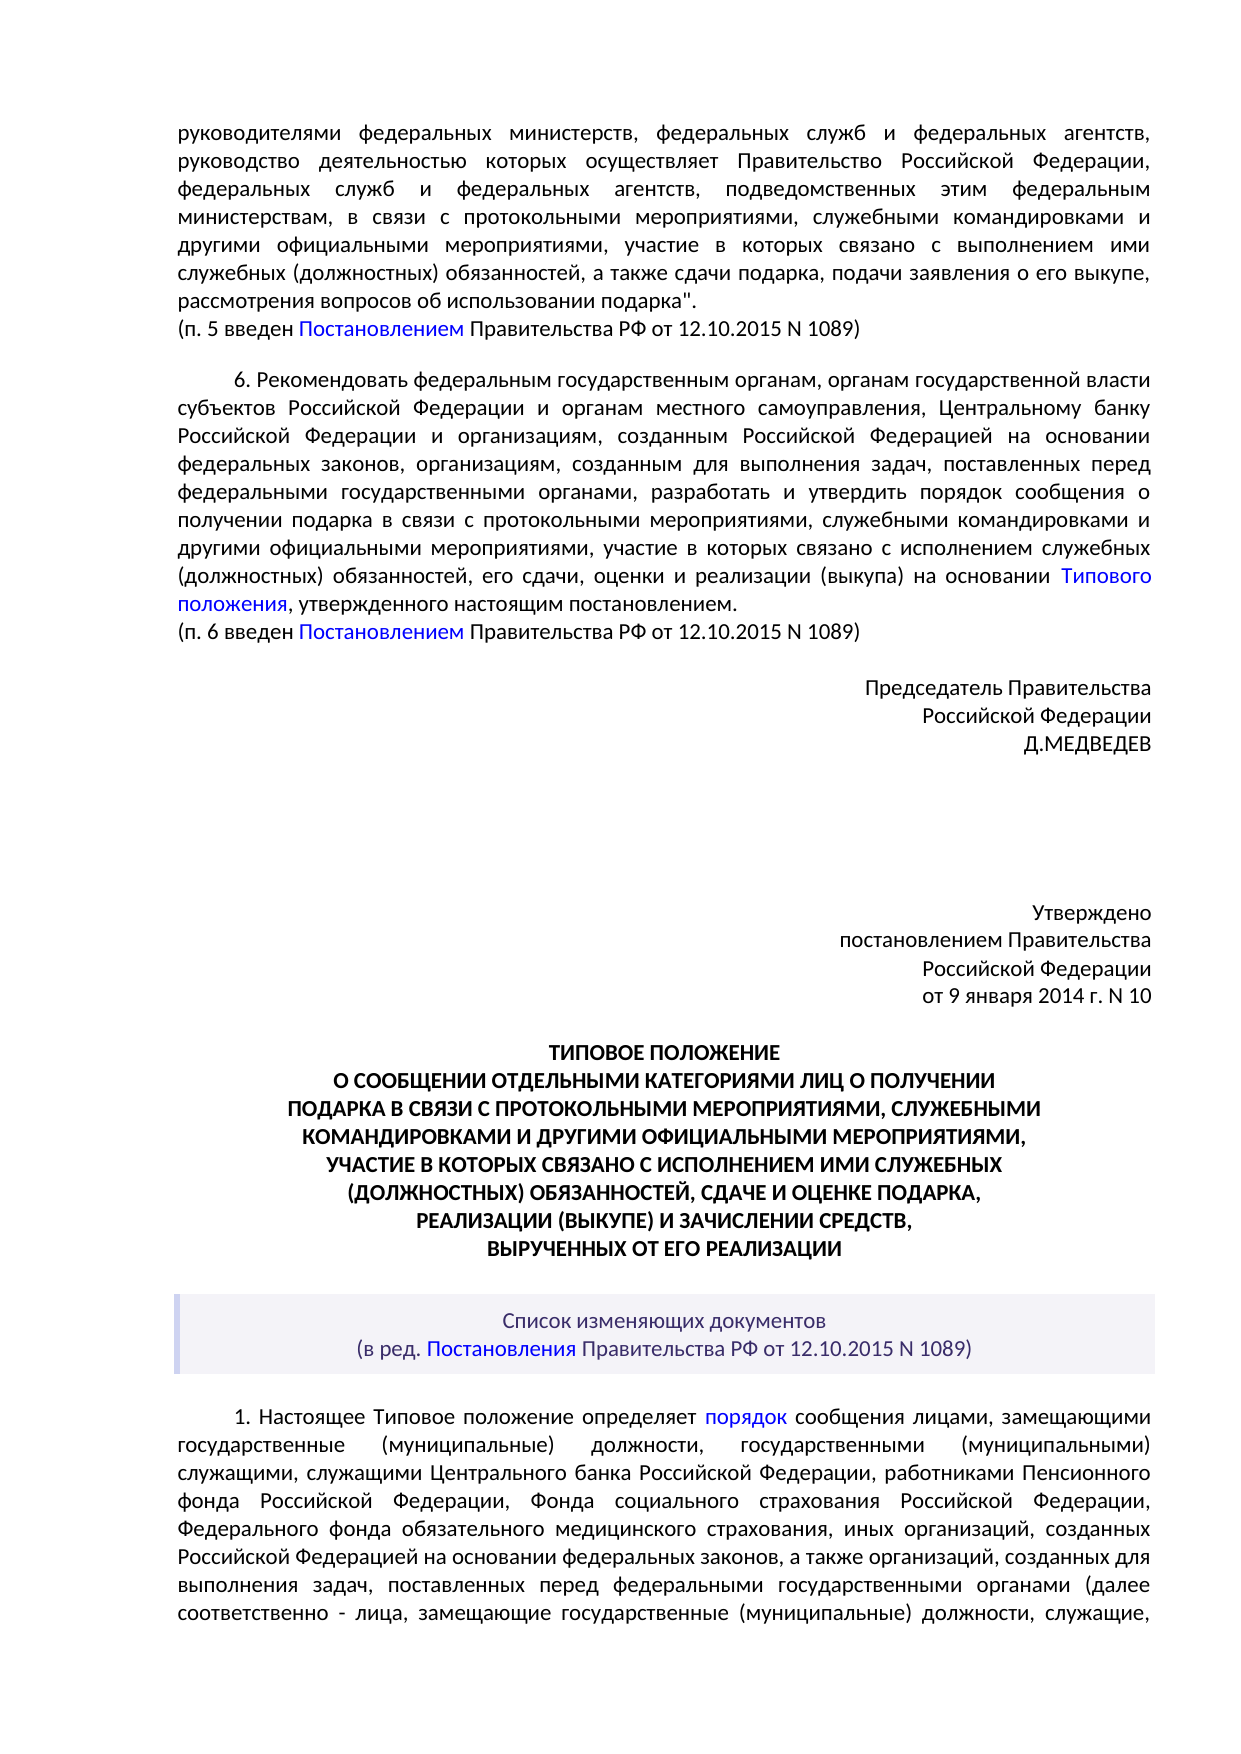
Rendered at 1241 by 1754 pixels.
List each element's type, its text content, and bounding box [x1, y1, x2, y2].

title РЕАЛИЗАЦИИ (ВЫКУПЕ) И ЗАЧИСЛЕНИИ СРЕДСТВ, [177, 1206, 1152, 1234]
text Российской Федерации [177, 954, 1152, 982]
text (п. 6 введен Постановлением Правительства РФ от 12.10.2015 N 1089) [177, 617, 1152, 645]
title ПОДАРКА В СВЯЗИ С ПРОТОКОЛЬНЫМИ МЕРОПРИЯТИЯМИ, СЛУЖЕБНЫМИ [177, 1094, 1152, 1122]
title УЧАСТИЕ В КОТОРЫХ СВЯЗАНО С ИСПОЛНЕНИЕМ ИМИ СЛУЖЕБНЫХ [177, 1150, 1152, 1178]
text постановлением Правительства [177, 926, 1152, 954]
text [177, 1402, 1152, 1626]
table_header Список изменяющих документов (в ред. Постановления Правительства РФ от 12.10.2015 N 1089) [180, 1294, 1149, 1374]
text 6. Рекомендовать федеральным государственным органам, органам государственной власти субъектов Российской Федерации и органам местного самоуправления, Центральному банку Российской Федерации и организациям, созданным Российской Федерацией на основании федеральных законов, организациям, созданным для выполнения задач, поставленных перед федеральными государственными органами, разработать и утвердить порядок сообщения о получении подарка в связи с протокольными мероприятиями, служебными командировками и другими официальными мероприятиями, участие в которых связано с исполнением служебных (должностных) обязанностей, его сдачи, оценки и реализации (выкупа) на основании Типового положения, утвержденного настоящим постановлением. [177, 365, 1152, 617]
title ВЫРУЧЕННЫХ ОТ ЕГО РЕАЛИЗАЦИИ [177, 1234, 1152, 1262]
text Председатель Правительства [177, 673, 1152, 701]
title (ДОЛЖНОСТНЫХ) ОБЯЗАННОСТЕЙ, СДАЧЕ И ОЦЕНКЕ ПОДАРКА, [177, 1178, 1152, 1206]
text Д.МЕДВЕДЕВ [177, 729, 1152, 757]
text от 9 января 2014 г. N 10 [177, 982, 1152, 1010]
title О СООБЩЕНИИ ОТДЕЛЬНЫМИ КАТЕГОРИЯМИ ЛИЦ О ПОЛУЧЕНИИ [177, 1066, 1152, 1094]
text Утверждено [177, 898, 1152, 926]
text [177, 118, 1152, 314]
text (п. 5 введен Постановлением Правительства РФ от 12.10.2015 N 1089) [177, 314, 1152, 342]
title ТИПОВОЕ ПОЛОЖЕНИЕ [177, 1038, 1152, 1066]
title КОМАНДИРОВКАМИ И ДРУГИМИ ОФИЦИАЛЬНЫМИ МЕРОПРИЯТИЯМИ, [177, 1122, 1152, 1150]
text Российской Федерации [177, 701, 1152, 729]
